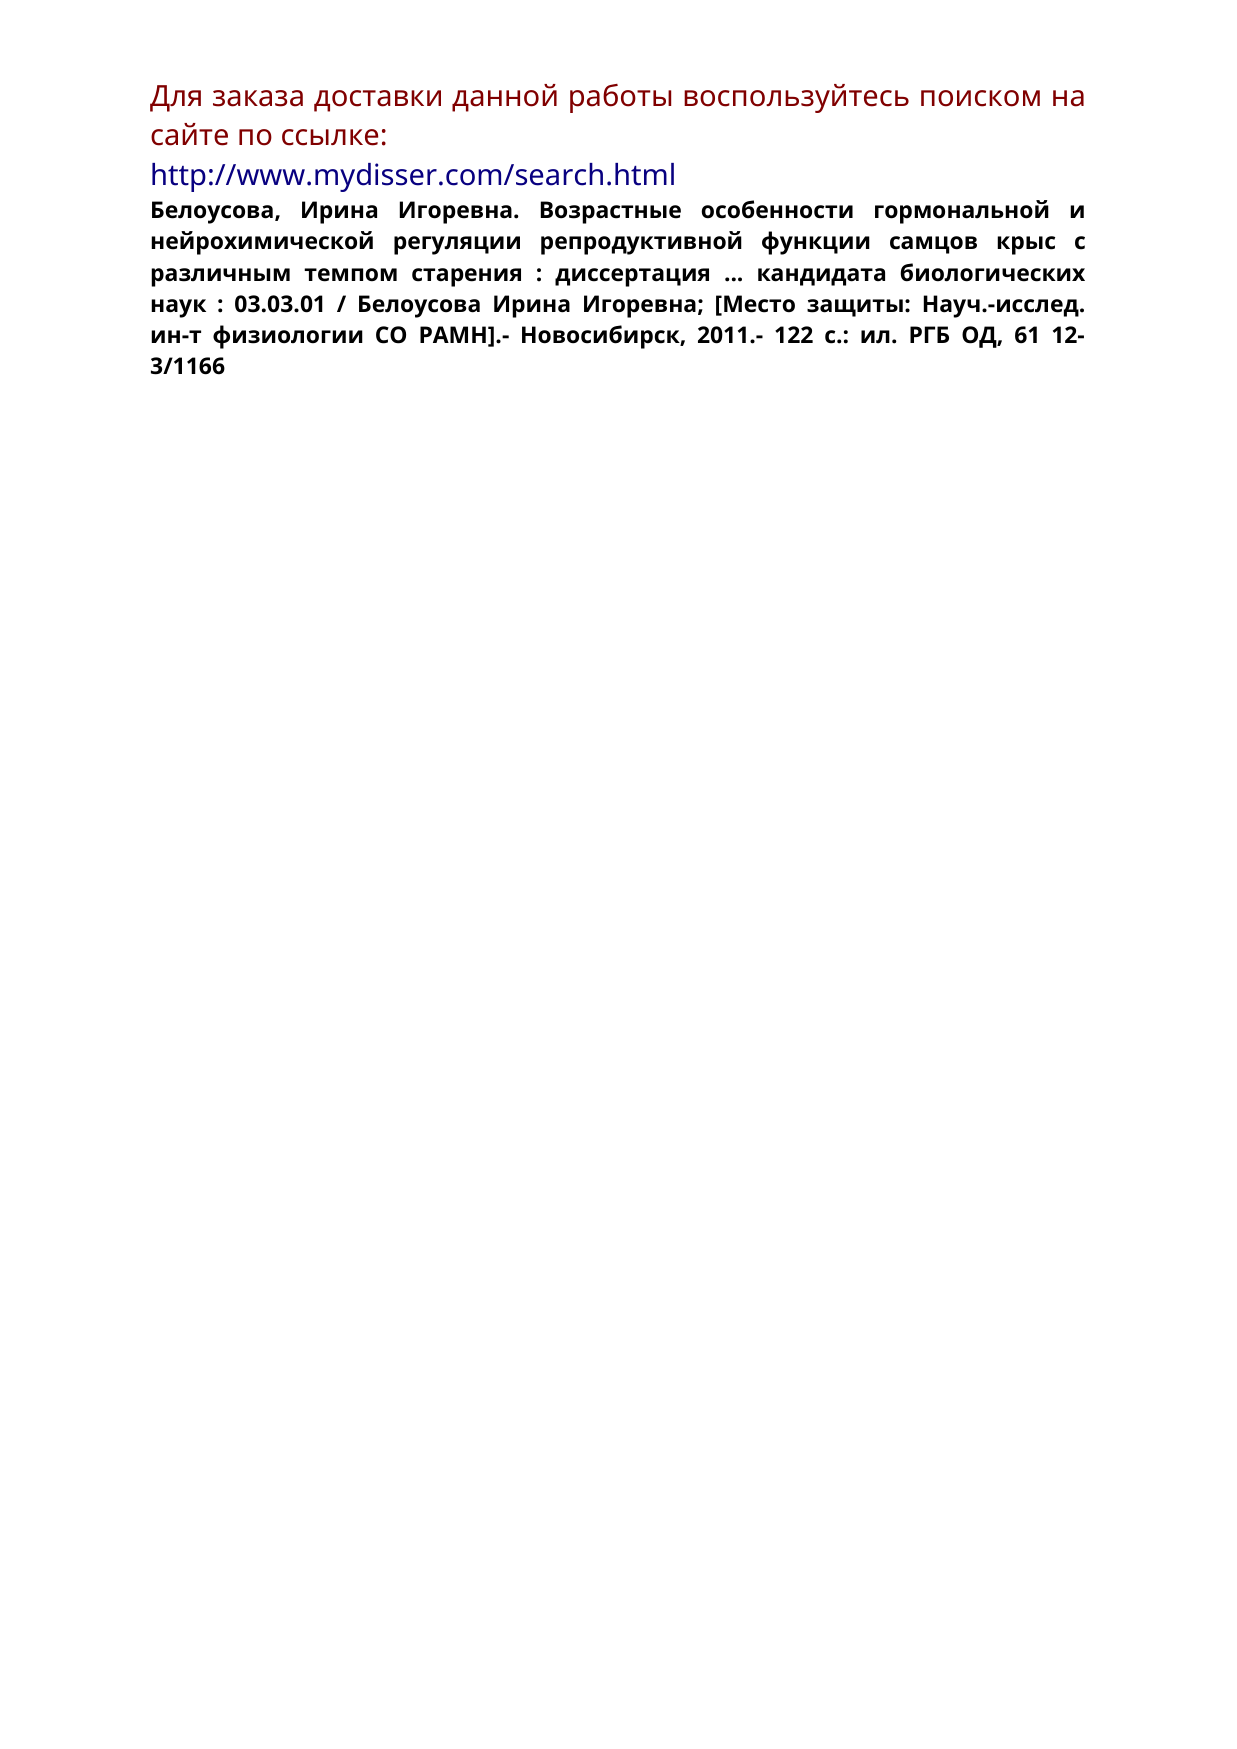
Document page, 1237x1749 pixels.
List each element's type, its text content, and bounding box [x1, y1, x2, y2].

text Белоусова, Ирина Игоревна. Возрастные особенности гормональной и нейрохимической регуляции репродуктивной функции самцов крыс с различным темпом старения : диссертация ... кандидата биологических наук : 03.03.01 / Белоусова Ирина Игоревна; [Место защиты: Науч.-исслед. ин-т физиологии СО РАМН].- Новосибирск, 2011.- 122 с.: ил. РГБ ОД, 61 12-3/1166 [150, 194, 1086, 382]
